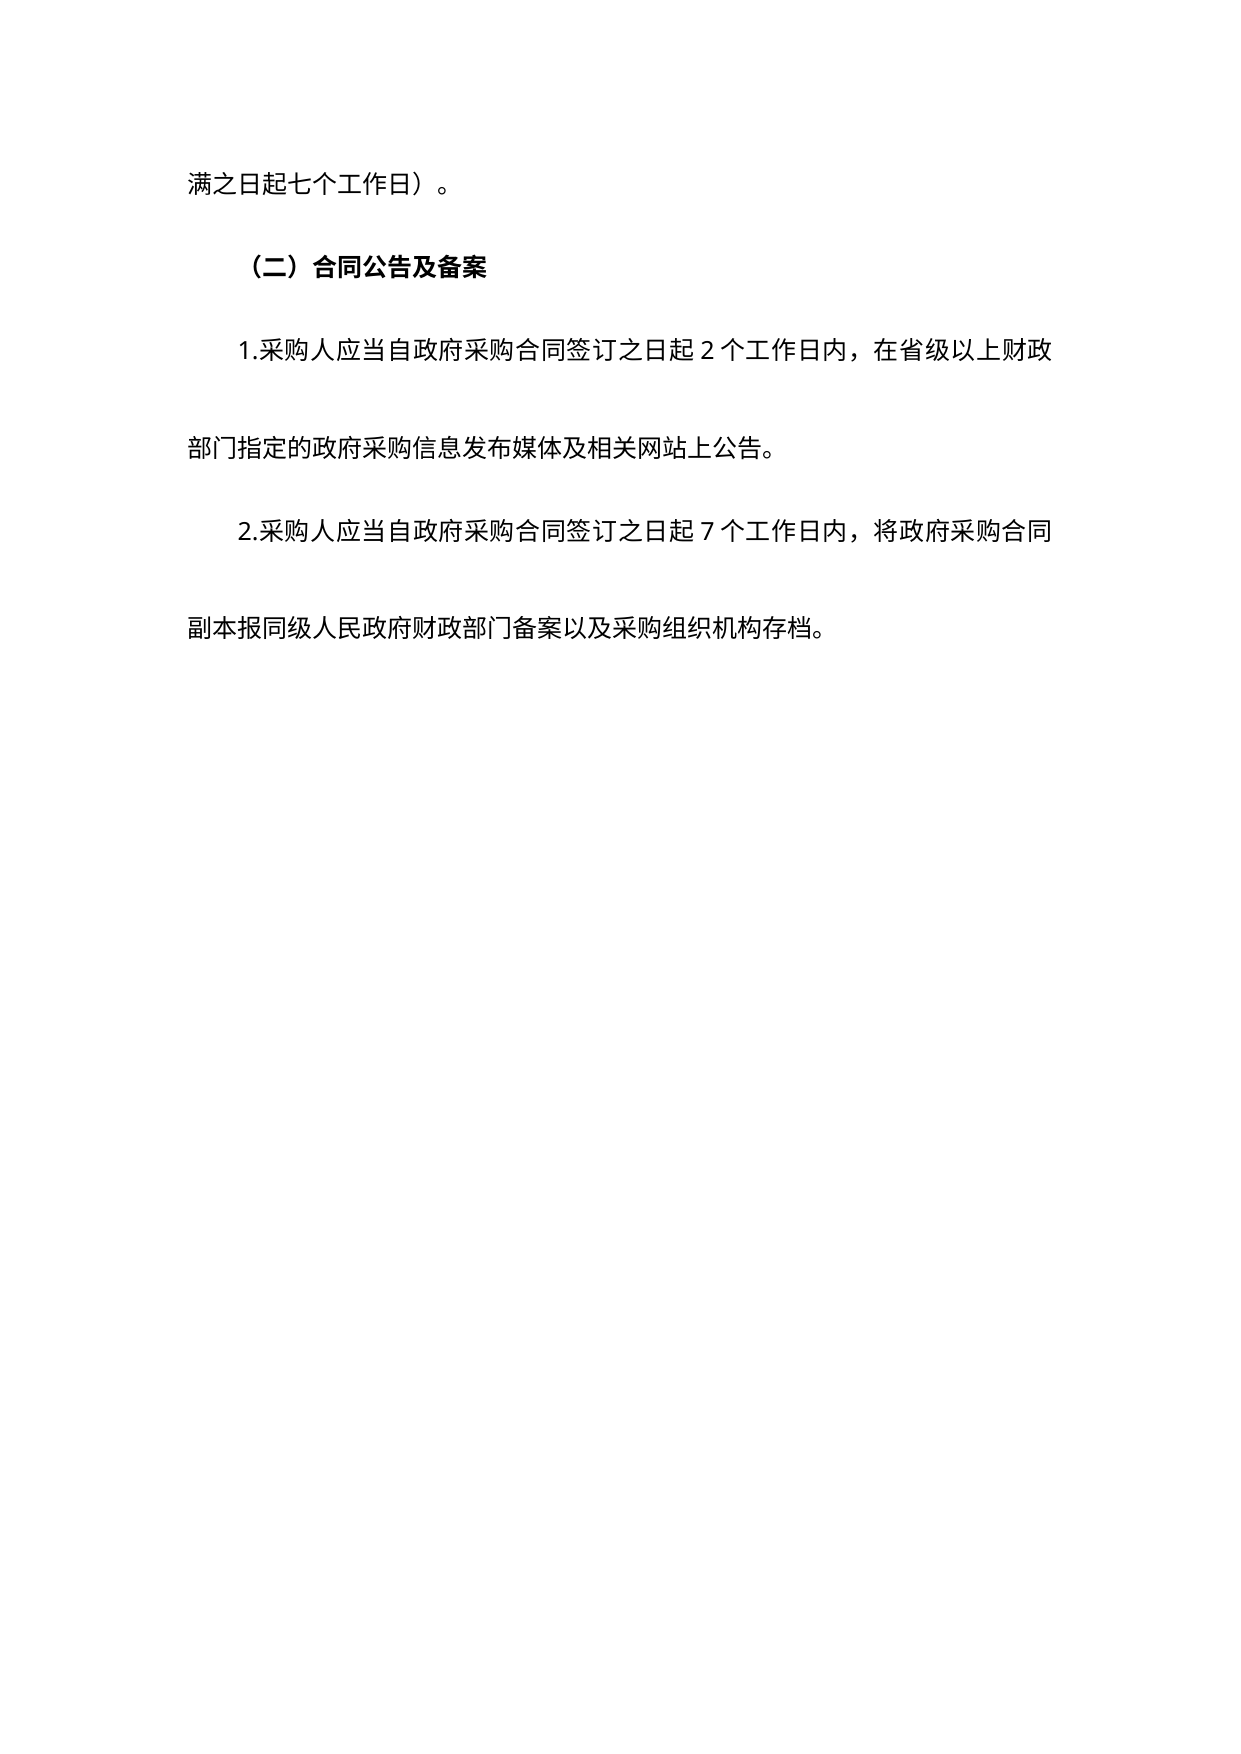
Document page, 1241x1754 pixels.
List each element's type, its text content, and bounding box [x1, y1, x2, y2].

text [187, 150, 1053, 215]
text 1.采购人应当自政府采购合同签订之日起2个工作日内，在省级以上财政部门指定的政府采购信息发布媒体及相关网站上公告。 [187, 316, 1053, 479]
text （二）合同公告及备案 [187, 233, 1053, 298]
text 2.采购人应当自政府采购合同签订之日起7个工作日内，将政府采购合同副本报同级人民政府财政部门备案以及采购组织机构存档。 [187, 497, 1053, 659]
